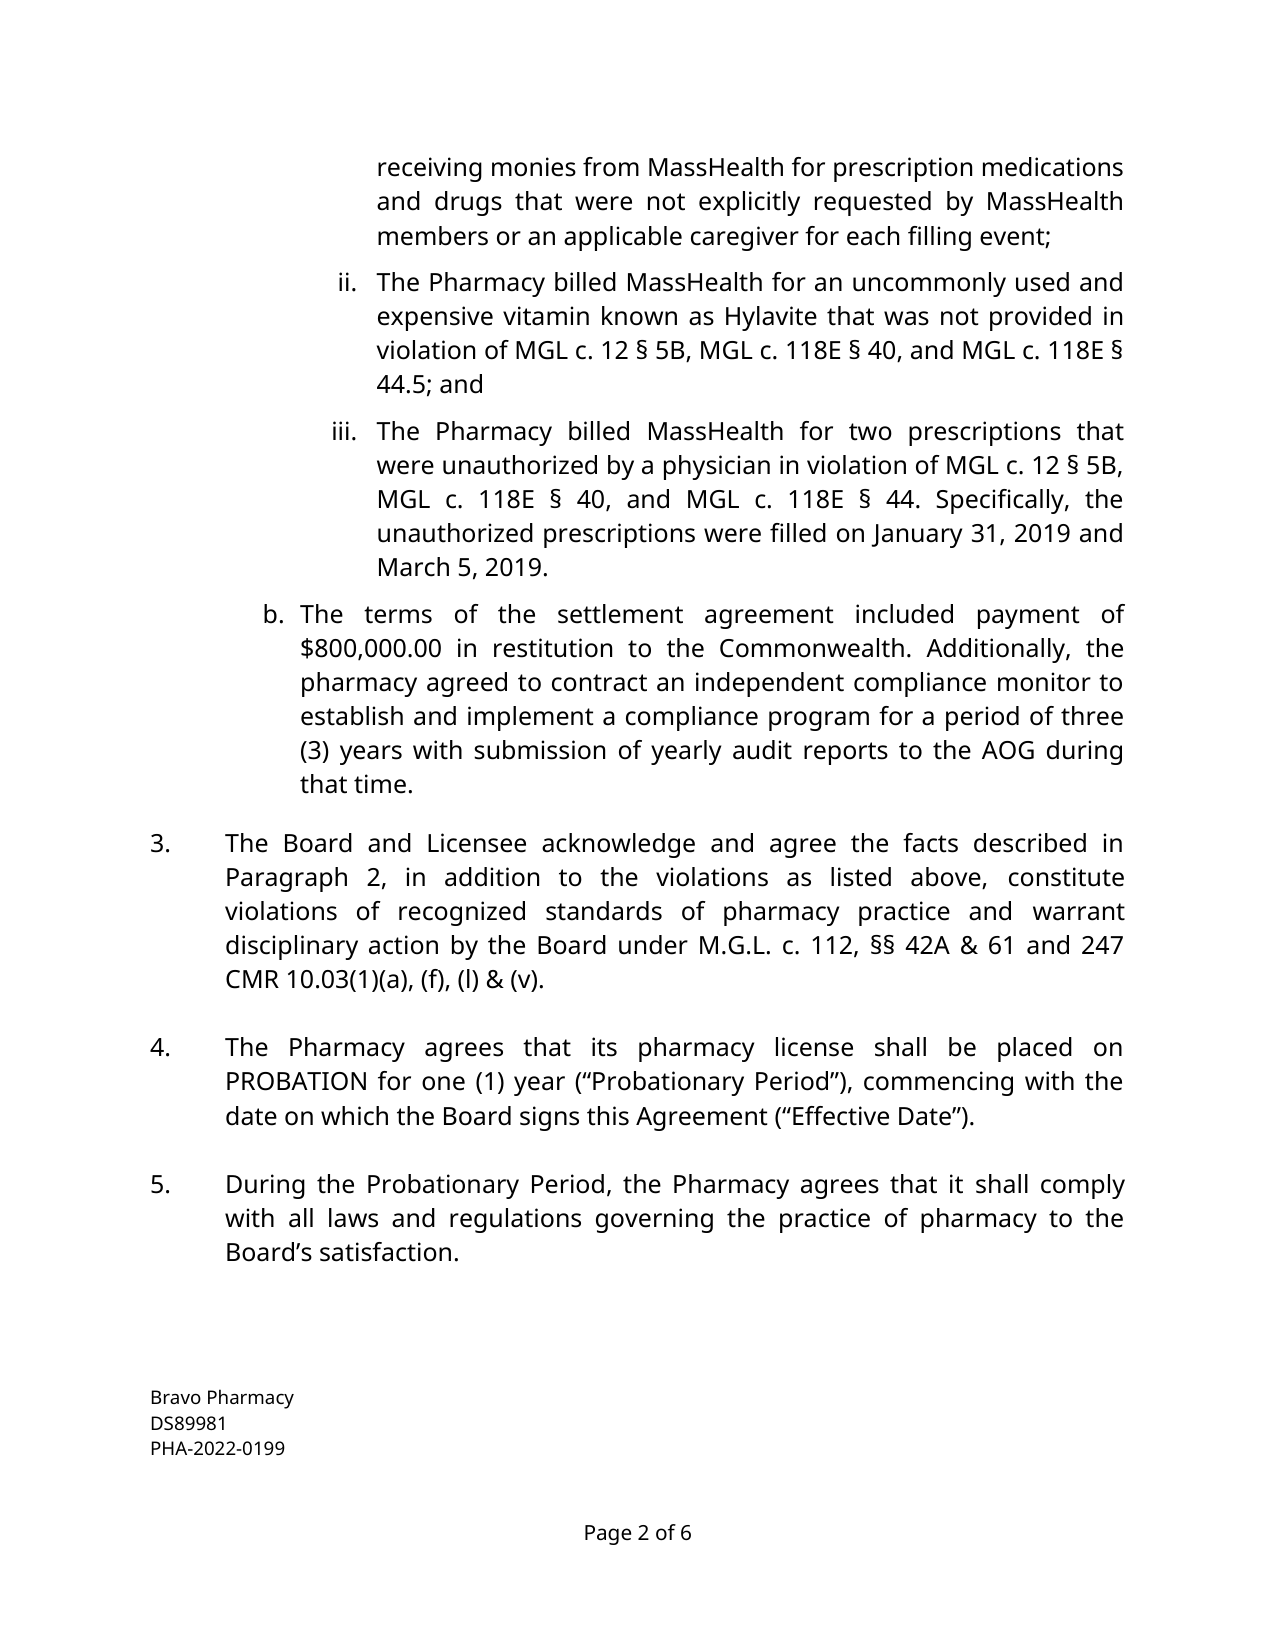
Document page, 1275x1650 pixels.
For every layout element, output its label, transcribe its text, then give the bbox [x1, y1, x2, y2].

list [357, 150, 1125, 252]
list The Pharmacy billed MassHealth for an uncommonly used and expensive vitamin known as Hylavite that was not provided in violation of MGL c. 12 § 5B, MGL c. 118E § 40, and MGL c. 118E § 44.5; and [357, 265, 1125, 401]
list During the Probationary Period, the Pharmacy agrees that it shall comply with all laws and regulations governing the practice of pharmacy to the Board’s satisfaction. [150, 1166, 1125, 1268]
list The Pharmacy billed MassHealth for two prescriptions that were unauthorized by a physician in violation of MGL c. 12 § 5B, MGL c. 118E § 40, and MGL c. 118E § 44. Specifically, the unauthorized prescriptions were filled on January 31, 2019 and March 5, 2019. [357, 413, 1125, 584]
list The terms of the settlement agreement included payment of $800,000.00 in restitution to the Commonwealth. Additionally, the pharmacy agreed to contract an independent compliance monitor to establish and implement a compliance program for a period of three (3) years with submission of yearly audit reports to the AOG during that time. [262, 596, 1125, 801]
list The Pharmacy agrees that its pharmacy license shall be placed on PROBATION for one (1) year (“Probationary Period”), commencing with the date on which the Board signs this Agreement (“Effective Date”). [150, 1030, 1125, 1132]
list The Board and Licensee acknowledge and agree the facts described in Paragraph 2, in addition to the violations as listed above, constitute violations of recognized standards of pharmacy practice and warrant disciplinary action by the Board under M.G.L. c. 112, §§ 42A & 61 and 247 CMR 10.03(1)(a), (f), (l) & (v). [150, 826, 1125, 996]
